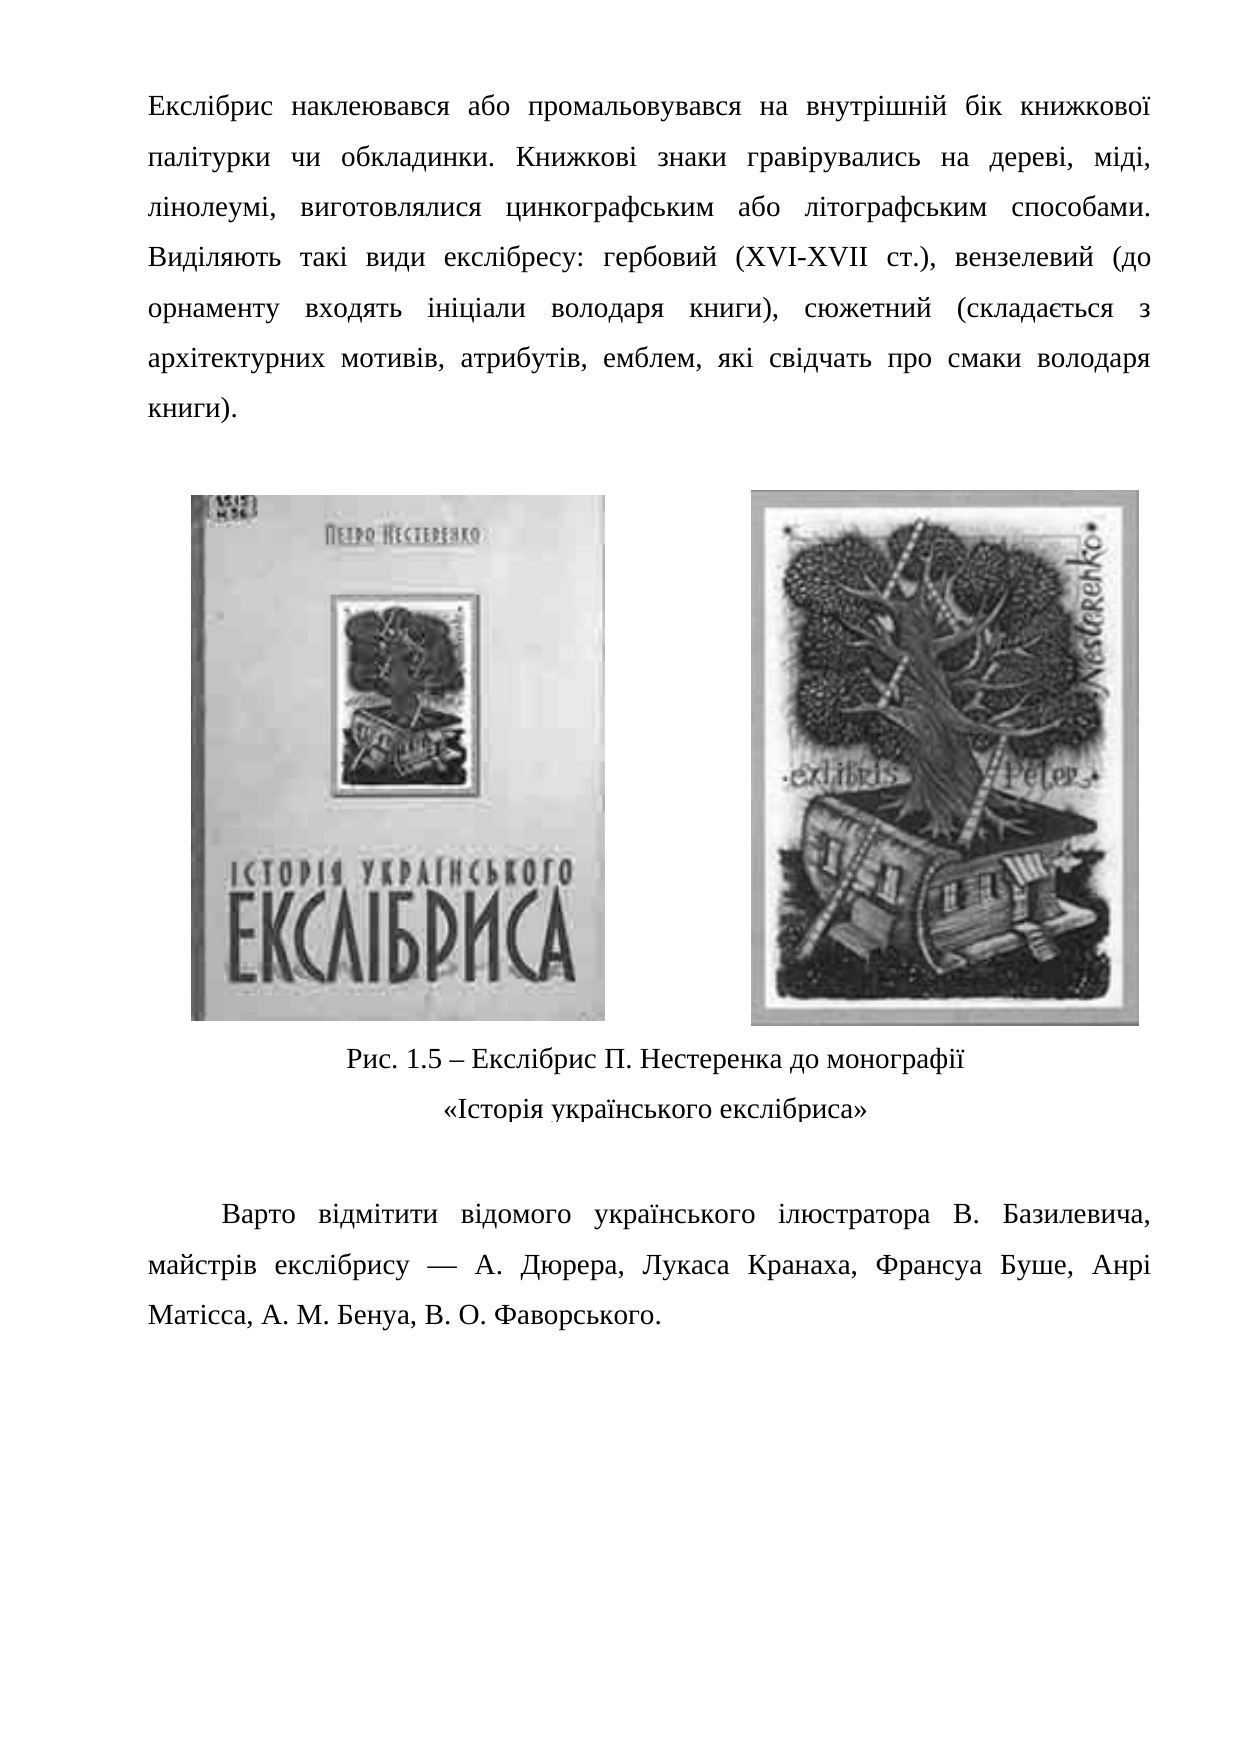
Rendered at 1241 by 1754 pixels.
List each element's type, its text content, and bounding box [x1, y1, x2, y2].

text Варто відмітити відомого українського ілюстратора В. Базилевича, майстрів екслібрису — А. Дюрера, Лукаса Кранаха, Франсуа Буше, Анрі Матісса, А. М. Бенуа, В. О. Фаворського. [148, 1196, 1152, 1331]
picture [751, 490, 1139, 1026]
picture [191, 495, 605, 1021]
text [148, 88, 1152, 424]
